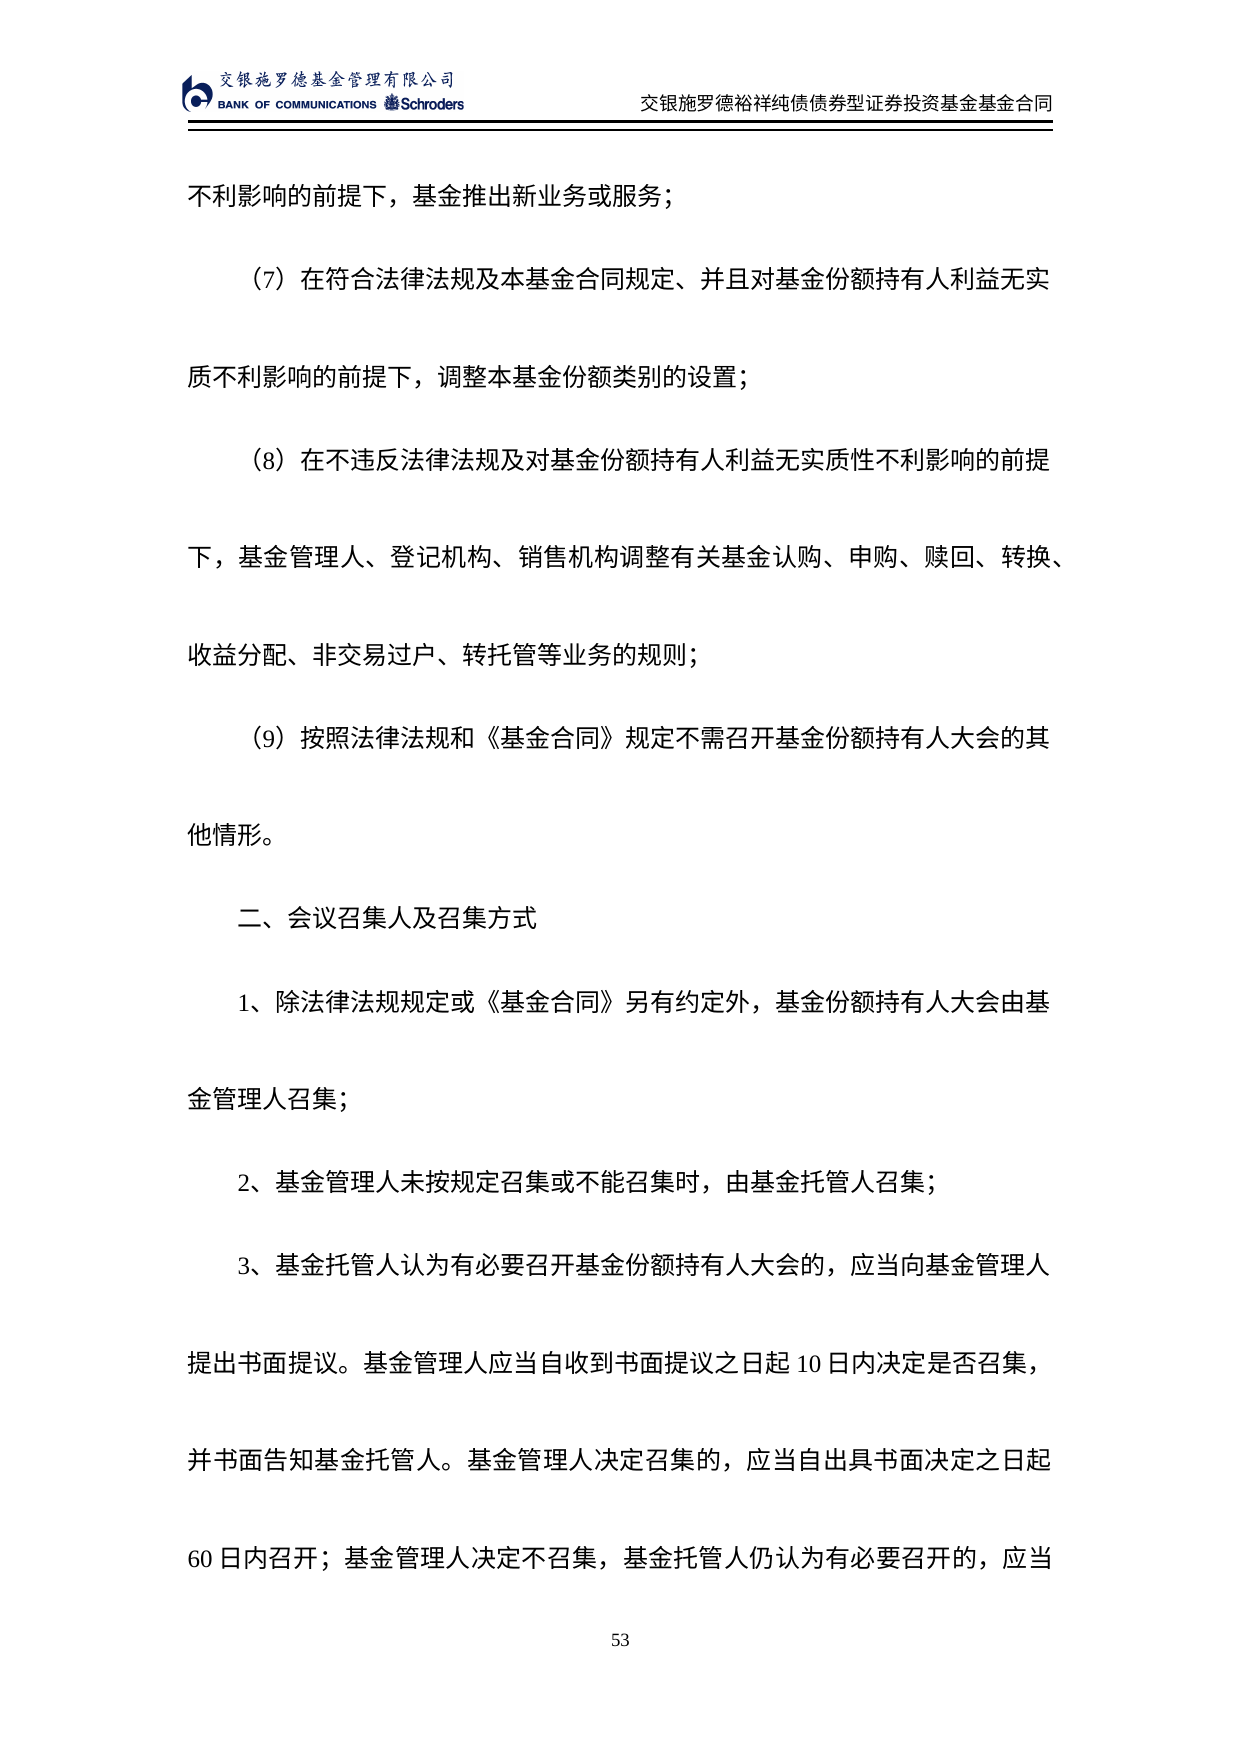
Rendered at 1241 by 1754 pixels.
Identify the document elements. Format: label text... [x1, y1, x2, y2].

text 二、会议召集人及召集方式 [187, 884, 1053, 949]
picture [182, 71, 464, 112]
text （8）在不违反法律法规及对基金份额持有人利益无实质性不利影响的前提下，基金管理人、登记机构、销售机构调整有关基金认购、申购、赎回、转换、收益分配、非交易过户、转托管等业务的规则； [187, 426, 1053, 686]
text 2、基金管理人未按规定召集或不能召集时，由基金托管人召集； [187, 1148, 1053, 1213]
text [187, 1231, 1053, 1589]
text （9）按照法律法规和《基金合同》规定不需召开基金份额持有人大会的其他情形。 [187, 704, 1053, 866]
text （7）在符合法律法规及本基金合同规定、并且对基金份额持有人利益无实质不利影响的前提下，调整本基金份额类别的设置； [187, 245, 1053, 408]
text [187, 162, 1053, 227]
text 1、除法律法规规定或《基金合同》另有约定外，基金份额持有人大会由基金管理人召集； [187, 968, 1053, 1130]
